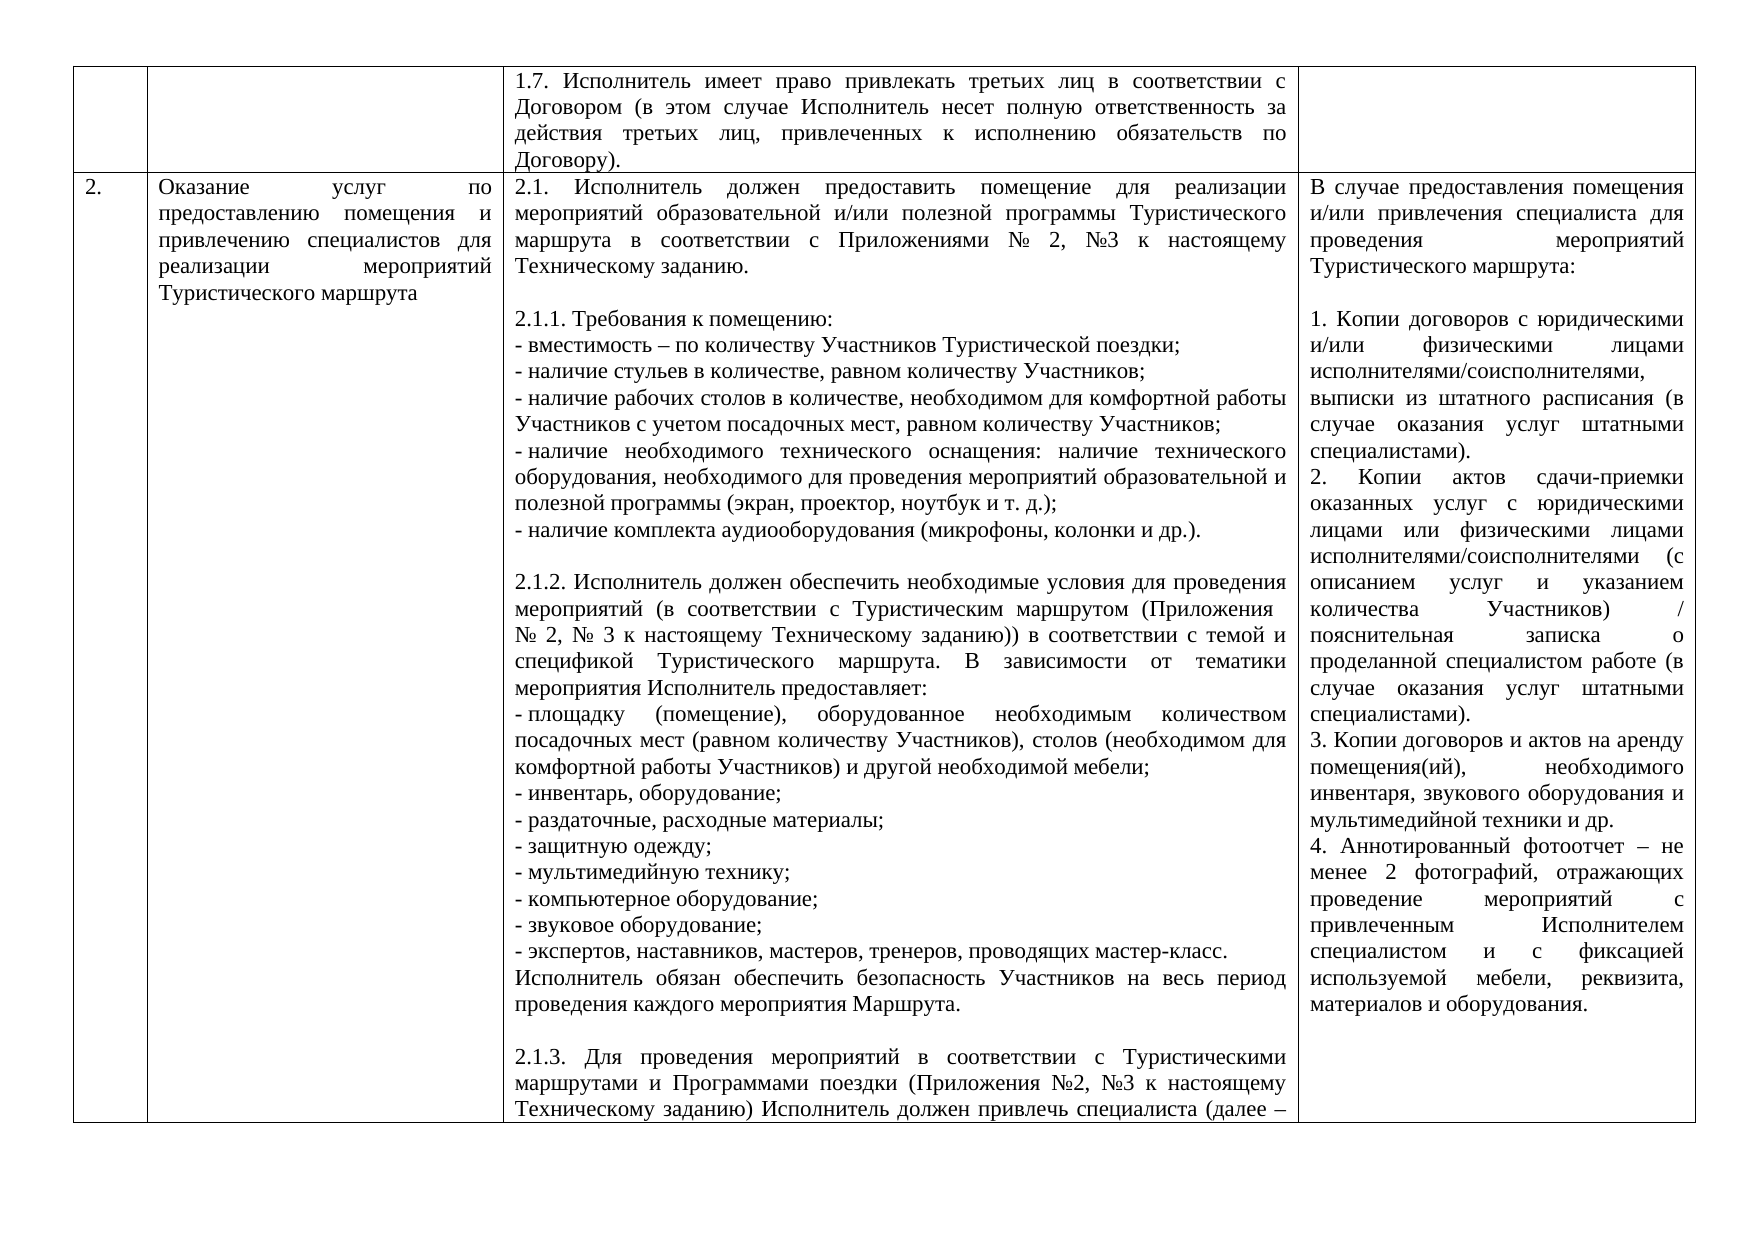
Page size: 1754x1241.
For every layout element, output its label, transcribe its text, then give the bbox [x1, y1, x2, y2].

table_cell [504, 173, 1298, 1122]
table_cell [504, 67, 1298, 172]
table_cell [148, 67, 503, 172]
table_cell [1299, 173, 1695, 1122]
table_cell 2. [74, 173, 147, 1122]
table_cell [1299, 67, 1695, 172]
table_cell 1. [74, 67, 147, 172]
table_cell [148, 173, 503, 1122]
